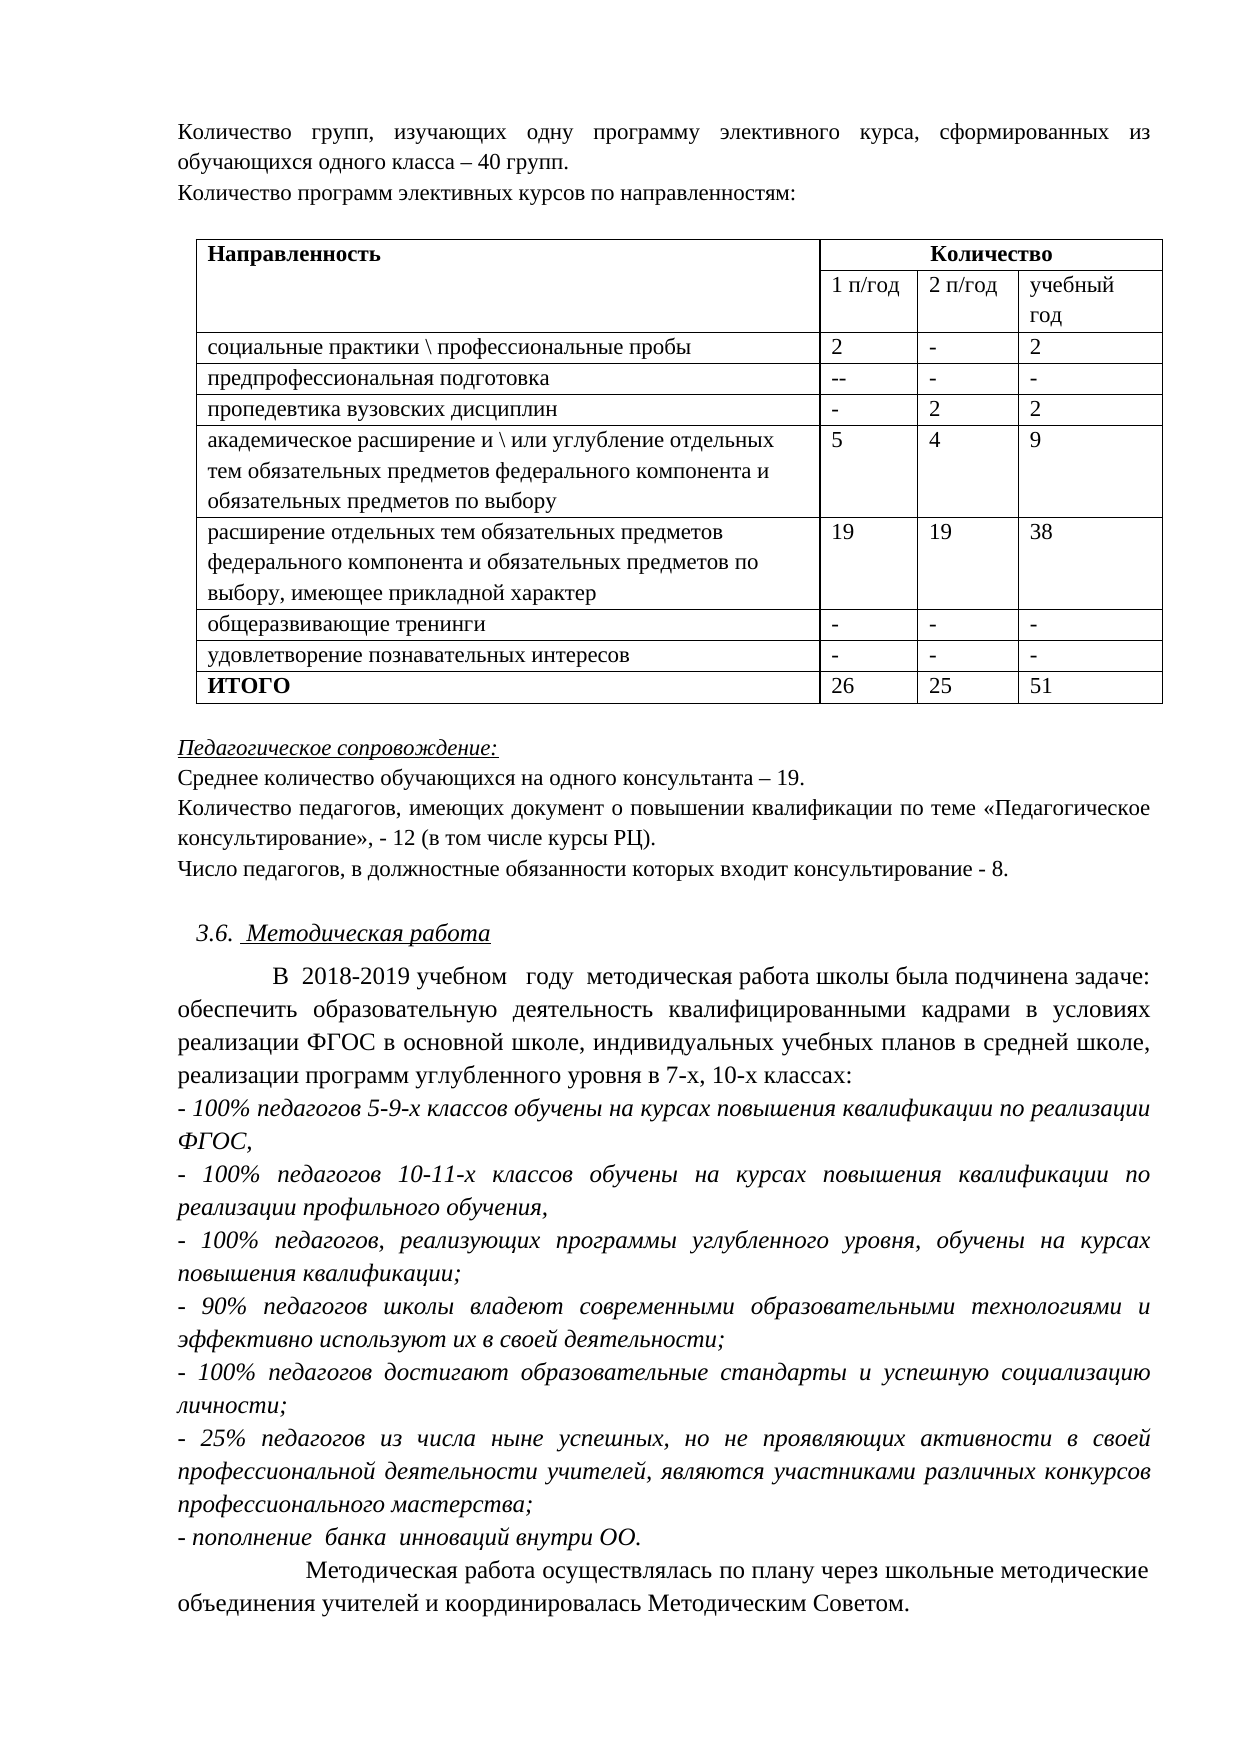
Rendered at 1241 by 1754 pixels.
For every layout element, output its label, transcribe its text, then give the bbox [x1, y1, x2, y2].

text Методическая работа осуществлялась по плану через школьные методические объединения учителей и координировалась Методическим Советом. [177, 1555, 1152, 1617]
table_cell 2 [1019, 333, 1162, 363]
text В 2018-2019 учебном году методическая работа школы была подчинена задаче: обеспечить образовательную деятельность квалифицированными кадрами в условиях реализации ФГОС в основной школе, индивидуальных учебных планов в средней школе, реализации программ углубленного уровня в 7-х, 10-х классах: [177, 961, 1152, 1089]
table_cell общеразвивающие тренинги [197, 610, 819, 640]
text - 100% педагогов 5-9-х классов обучены на курсах повышения квалификации по реализации ФГОС, [177, 1093, 1152, 1155]
table_cell 19 [821, 518, 917, 609]
text Количество педагогов, имеющих документ о повышении квалификации по теме «Педагогическое консультирование», - 12 (в том числе курсы РЦ). [177, 794, 1152, 851]
table_cell - [1019, 610, 1162, 640]
table_cell социальные практики \ профессиональные пробы [197, 333, 819, 363]
table_cell - [821, 641, 917, 671]
table_cell - [1019, 364, 1162, 394]
table_header Направленность [197, 240, 819, 332]
table_cell - [918, 641, 1018, 671]
table_cell 4 [918, 426, 1018, 517]
table_cell - [821, 610, 917, 640]
text Число педагогов, в должностные обязанности которых входит консультирование - 8. [177, 854, 1152, 881]
text Количество групп, изучающих одну программу элективного курса, сформированных из обучающихся одного класса – 40 групп. [177, 118, 1152, 175]
table_cell расширение отдельных тем обязательных предметов федерального компонента и обязательных предметов по выбору, имеющее прикладной характер [197, 518, 819, 609]
table_cell 2 п/год [918, 271, 1018, 332]
table_cell 26 [821, 672, 917, 702]
table_cell 2 [821, 333, 917, 363]
table_cell - [1019, 641, 1162, 671]
table_header Количество [821, 240, 1162, 270]
text 3.6. Методическая работа [177, 918, 1152, 947]
table_cell 1 п/год [821, 271, 917, 332]
table_cell 5 [821, 426, 917, 517]
table_cell академическое расширение и \ или углубление отдельных тем обязательных предметов федерального компонента и обязательных предметов по выбору [197, 426, 819, 517]
table_cell - [918, 364, 1018, 394]
text Количество программ элективных курсов по направленностям: [177, 178, 1152, 205]
table_cell 38 [1019, 518, 1162, 609]
table_cell 19 [918, 518, 1018, 609]
table_cell предпрофессиональная подготовка [197, 364, 819, 394]
text - пополнение банка инноваций внутри ОО. [177, 1522, 1152, 1551]
table_cell - [918, 333, 1018, 363]
table_cell удовлетворение познавательных интересов [197, 641, 819, 671]
text - 25% педагогов из числа ныне успешных, но не проявляющих активности в своей профессиональной деятельности учителей, являются участниками различных конкурсов профессионального мастерства; [177, 1423, 1152, 1518]
table_cell 2 [918, 395, 1018, 425]
text - 100% педагогов достигают образовательные стандарты и успешную социализацию личности; [177, 1357, 1152, 1419]
table_cell - [918, 610, 1018, 640]
text Педагогическое сопровождение: [177, 734, 1152, 760]
table_cell 51 [1019, 672, 1162, 702]
table_cell 2 [1019, 395, 1162, 425]
table_cell пропедевтика вузовских дисциплин [197, 395, 819, 425]
table_cell 25 [918, 672, 1018, 702]
text - 100% педагогов 10-11-х классов обучены на курсах повышения квалификации по реализации профильного обучения, [177, 1159, 1152, 1221]
table_cell 9 [1019, 426, 1162, 517]
text - 100% педагогов, реализующих программы углубленного уровня, обучены на курсах повышения квалификации; [177, 1225, 1152, 1287]
table_cell ИТОГО [197, 672, 819, 702]
table_cell -- [821, 364, 917, 394]
table_cell учебный год [1019, 271, 1162, 332]
text - 90% педагогов школы владеют современными образовательными технологиями и эффективно используют их в своей деятельности; [177, 1291, 1152, 1353]
text Среднее количество обучающихся на одного консультанта – 19. [177, 764, 1152, 790]
table_cell - [821, 395, 917, 425]
